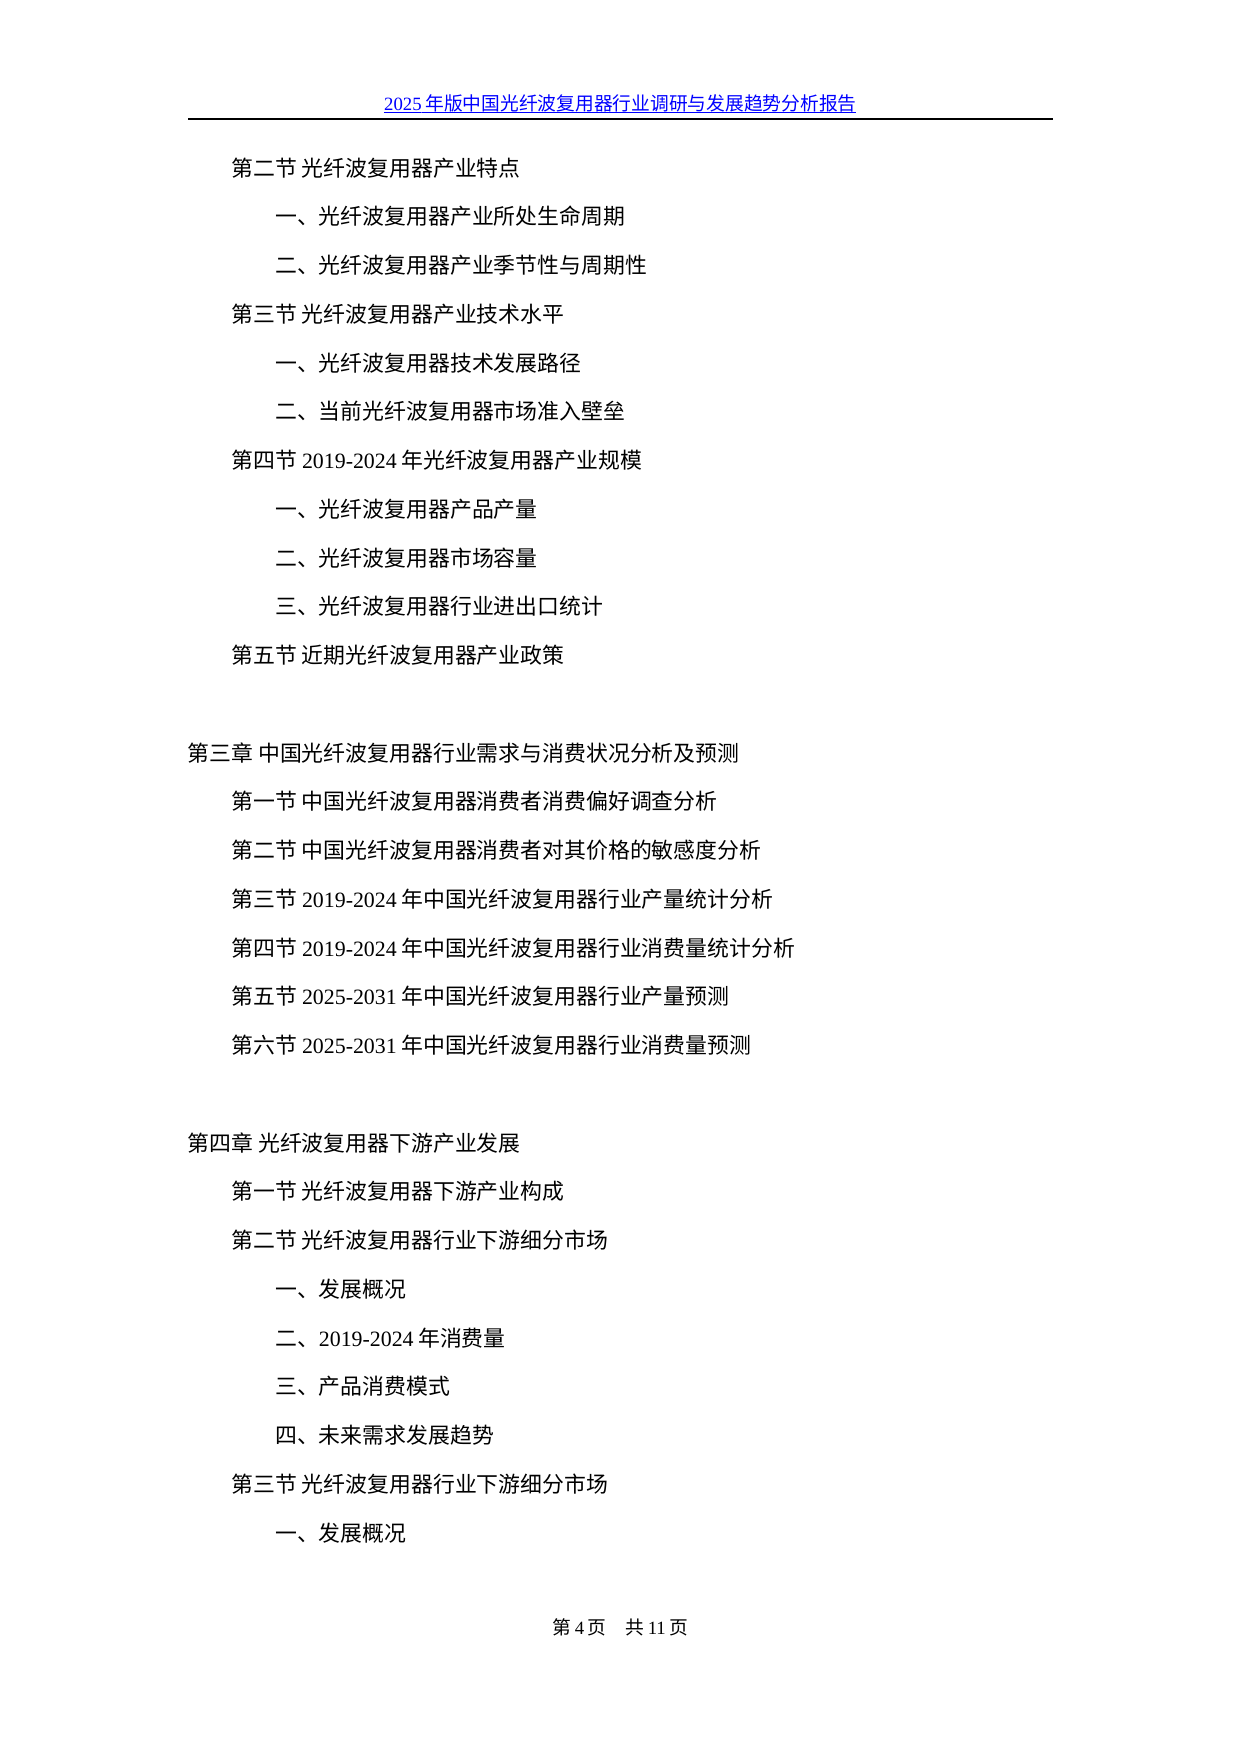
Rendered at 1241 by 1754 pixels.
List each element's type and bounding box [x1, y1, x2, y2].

text [187, 150, 1053, 1548]
